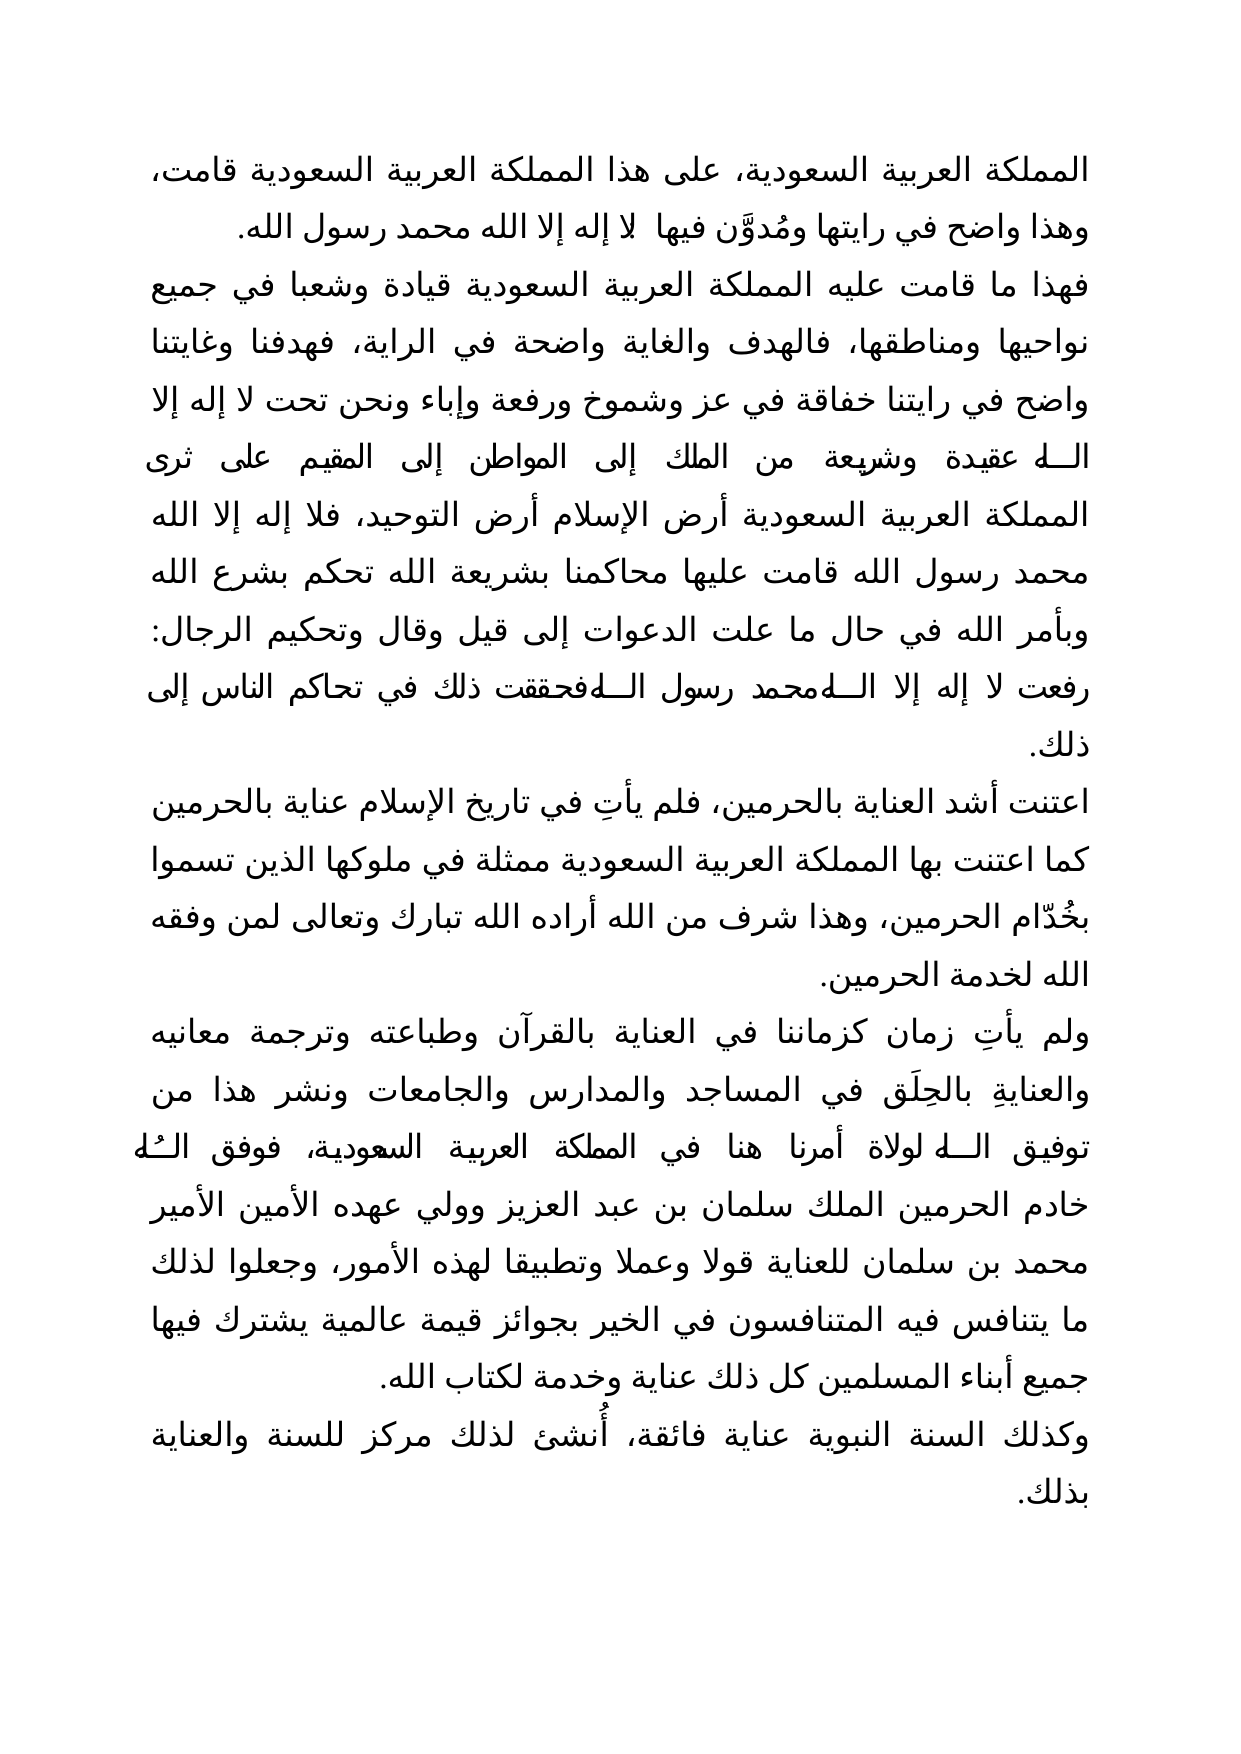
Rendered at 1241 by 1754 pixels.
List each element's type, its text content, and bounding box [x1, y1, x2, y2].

text فهذا ما قامت عليه المملكة العربية السعودية قيادة وشعبا في جميع نواحيها ومناطقها، فالهدف والغاية واضحة في الراية، فهدفنا وغايتنا واضح في رايتنا خفاقة في عز وشموخ ورفعة وإباء ونحن تحت لا إله إلا الله عقيدة وشريعة من الملك إلى المواطن إلى المقيم على ثرى المملكة العربية السعودية أرض الإسلام أرض التوحيد، فلا إله إلا الله محمد رسول الله قامت عليها محاكمنا بشريعة الله تحكم بشرع الله وبأمر الله في حال ما علت الدعوات إلى قيل وقال وتحكيم الرجال: رفعت لا إله إلا الله محمد رسول الله فحققت ذلك في تحاكم الناس إلى ذلك. [150, 265, 1090, 763]
text اعتنت أشد العناية بالحرمين، فلم يأتِ في تاريخ الإسلام عناية بالحرمين كما اعتنت بها المملكة العربية السعودية ممثلة في ملوكها الذين تسموا بخُدّام الحرمين، وهذا شرف من الله أراده الله تبارك وتعالى لمن وفقه الله لخدمة الحرمين. [150, 782, 1090, 993]
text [150, 150, 1090, 246]
text وكذلك السنة النبوية عناية فائقة، أُنشئ لذلك مركز للسنة والعناية بذلك. [150, 1415, 1090, 1511]
text ولم يأتِ زمان كزماننا في العناية بالقرآن وطباعته وترجمة معانيه والعنايةِ بالحِلَق في المساجد والمدارس والجامعات ونشر هذا من توفيق الله لولاة أمرنا هنا في المملكة العربية السعودية، فوفق اللهُ خادم الحرمين الملك سلمان بن عبد العزيز وولي عهده الأمين الأمير محمد بن سلمان للعناية قولا وعملا وتطبيقا لهذه الأمور، وجعلوا لذلك ما يتنافس فيه المتنافسون في الخير بجوائز قيمة عالمية يشترك فيها جميع أبناء المسلمين كل ذلك عناية وخدمة لكتاب الله. [150, 1012, 1090, 1396]
